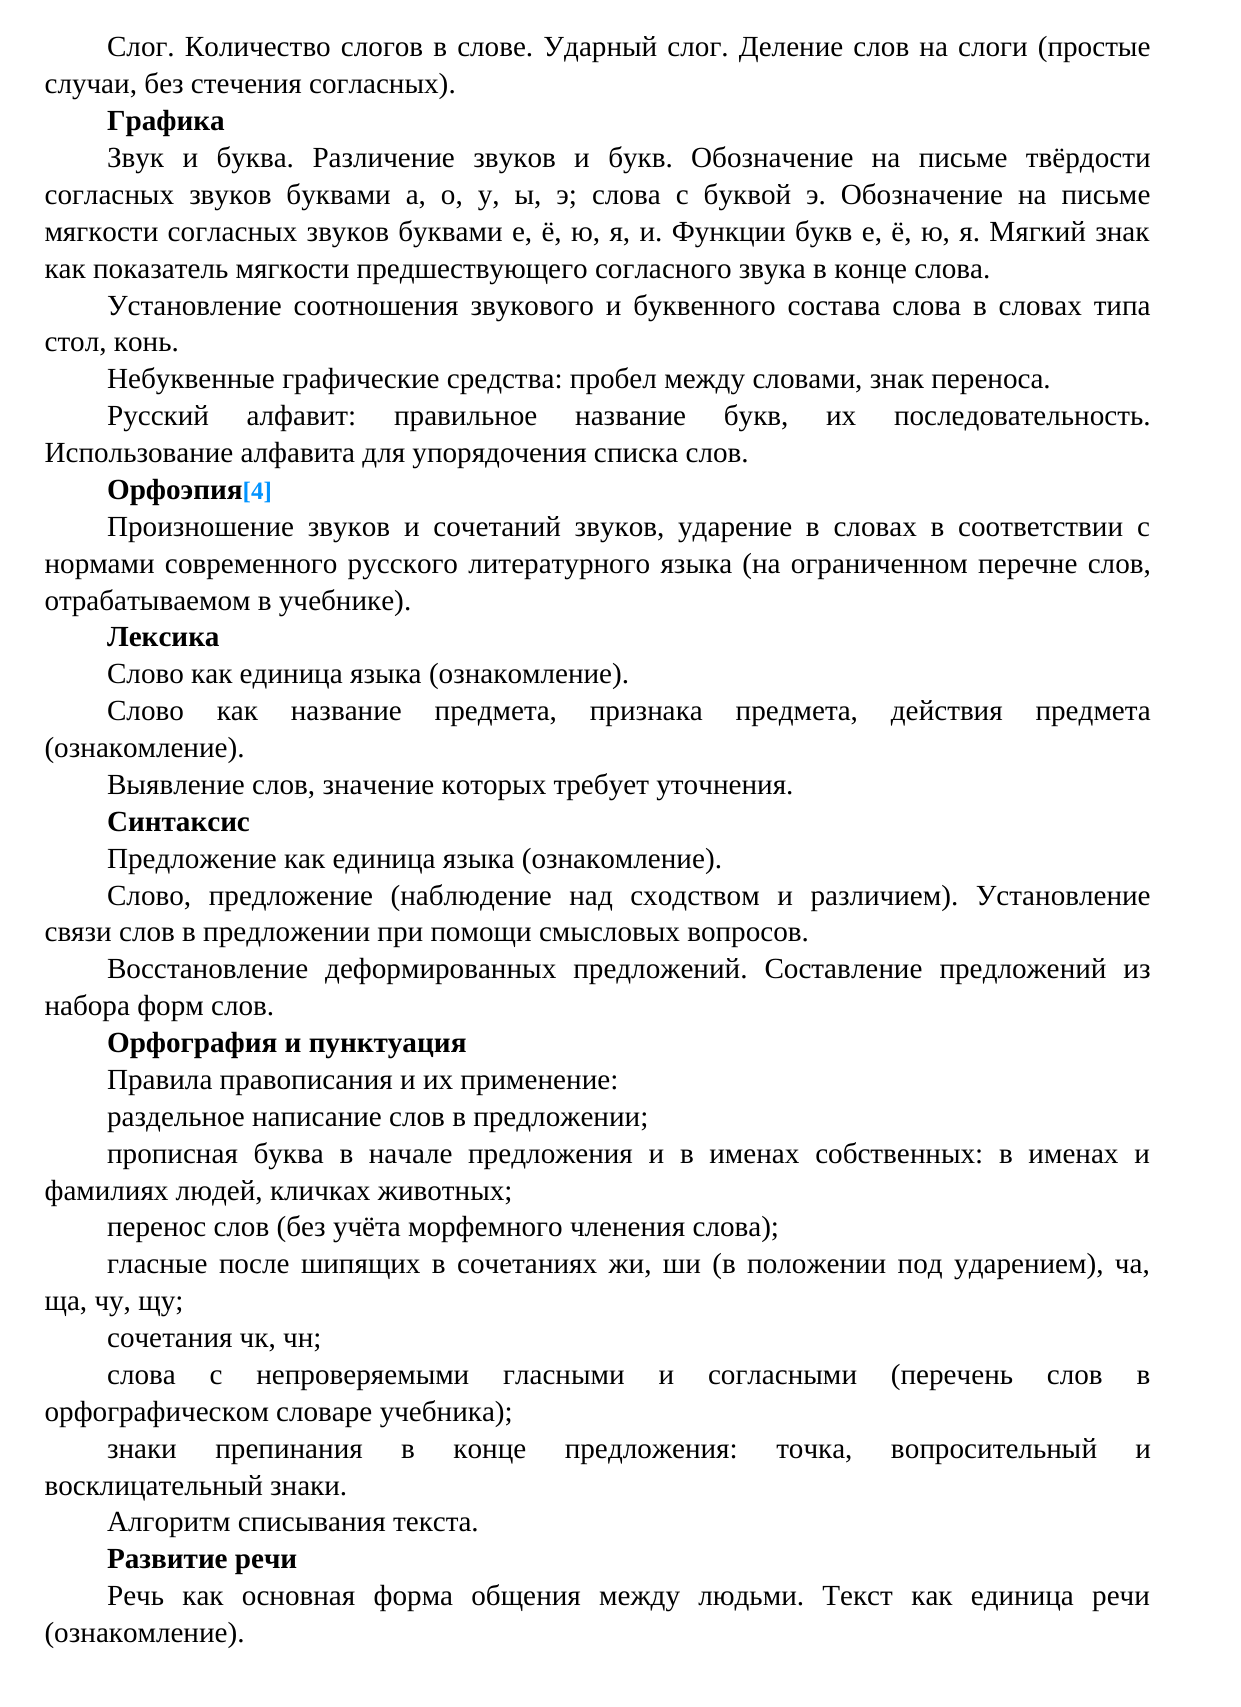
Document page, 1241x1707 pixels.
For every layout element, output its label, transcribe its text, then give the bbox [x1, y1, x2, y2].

text Русский алфавит: правильное название букв, их последовательность. Использование алфавита для упорядочения списка слов. [44, 398, 1152, 469]
text Алгоритм списывания текста. [44, 1504, 1152, 1538]
text Произношение звуков и сочетаний звуков, ударение в словах в соответствии с нормами современного русского литературного языка (на ограниченном перечне слов, отрабатываемом в учебнике). [44, 509, 1152, 616]
text Небуквенные графические средства: пробел между словами, знак переноса. [44, 361, 1152, 395]
text сочетания чк, чн; [44, 1320, 1152, 1354]
text прописная буква в начале предложения и в именах собственных: в именах и фамилиях людей, кличках животных; [44, 1136, 1152, 1206]
text Слог. Количество слогов в слове. Ударный слог. Деление слов на слоги (простые случаи, без стечения согласных). [44, 29, 1152, 100]
text Орфоэпия[4] [44, 472, 1152, 506]
text гласные после шипящих в сочетаниях жи, ши (в положении под ударением), ча, ща, чу, щу; [44, 1246, 1152, 1317]
text Предложение как единица языка (ознакомление). [44, 841, 1152, 874]
text Лексика [44, 619, 1152, 653]
text Слово как единица языка (ознакомление). [44, 656, 1152, 690]
text перенос слов (без учёта морфемного членения слова); [44, 1209, 1152, 1243]
text Графика [44, 103, 1152, 137]
text Слово как название предмета, признака предмета, действия предмета (ознакомление). [44, 693, 1152, 764]
text знаки препинания в конце предложения: точка, вопросительный и восклицательный знаки. [44, 1431, 1152, 1501]
text Слово, предложение (наблюдение над сходством и различием). Установление связи слов в предложении при помощи смысловых вопросов. [44, 878, 1152, 948]
text Речь как основная форма общения между людьми. Текст как единица речи (ознакомление). [44, 1578, 1152, 1649]
text Звук и буква. Различение звуков и букв. Обозначение на письме твёрдости согласных звуков буквами а, о, у, ы, э; слова с буквой э. Обозначение на письме мягкости согласных звуков буквами е, ё, ю, я, и. Функции букв е, ё, ю, я. Мягкий знак как показатель мягкости предшествующего согласного звука в конце слова. [44, 140, 1152, 284]
text раздельное написание слов в предложении; [44, 1099, 1152, 1132]
text Развитие речи [44, 1541, 1152, 1575]
text Выявление слов, значение которых требует уточнения. [44, 767, 1152, 801]
text Установление соотношения звукового и буквенного состава слова в словах типа стол, конь. [44, 288, 1152, 358]
text Правила правописания и их применение: [44, 1062, 1152, 1096]
text слова с непроверяемыми гласными и согласными (перечень слов в орфографическом словаре учебника); [44, 1357, 1152, 1427]
text Синтаксис [44, 804, 1152, 837]
text Орфография и пунктуация [44, 1025, 1152, 1059]
text Восстановление деформированных предложений. Составление предложений из набора форм слов. [44, 951, 1152, 1022]
